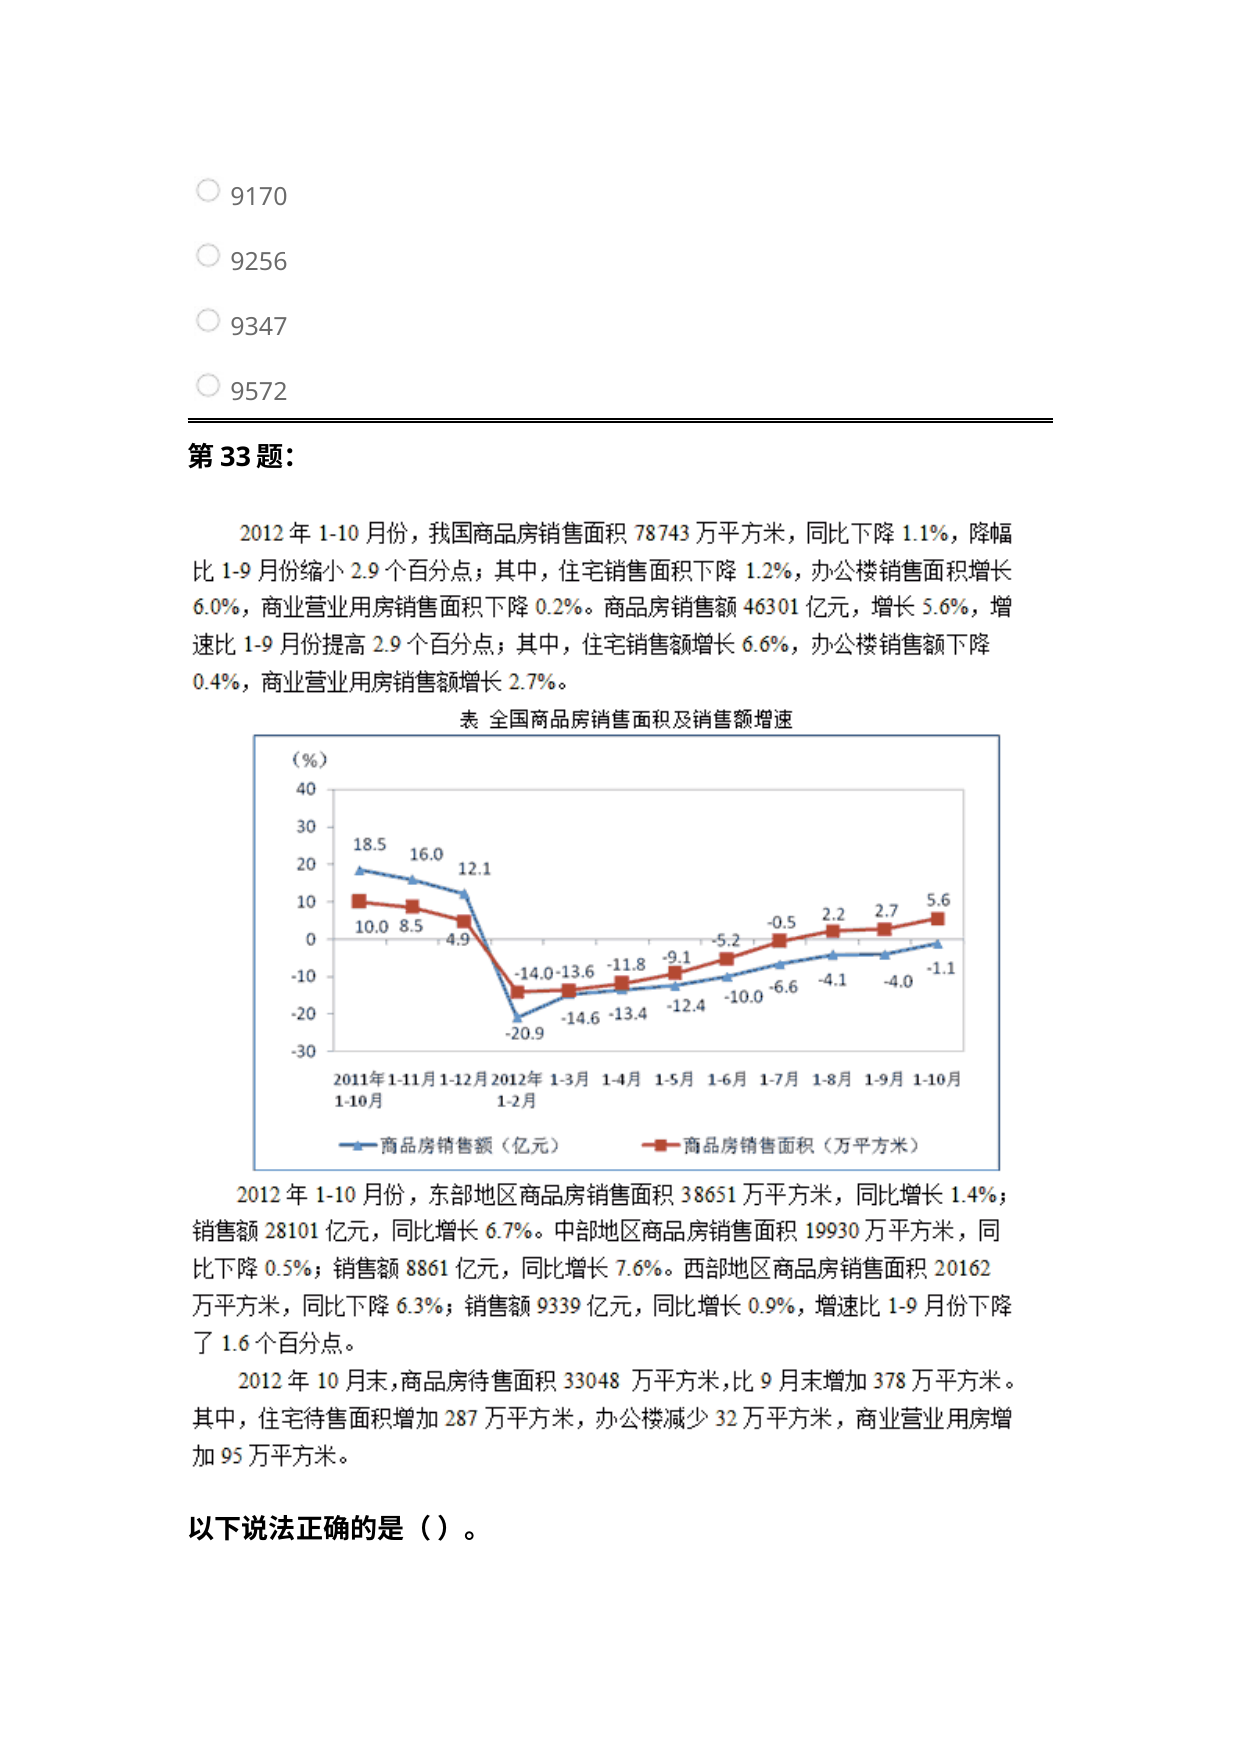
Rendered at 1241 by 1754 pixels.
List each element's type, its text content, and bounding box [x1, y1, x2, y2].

text 第33题： [187, 422, 1053, 519]
table_cell 9572 [188, 357, 1240, 422]
picture [193, 306, 224, 336]
table_cell 9347 [188, 292, 1240, 357]
table_header 9170 [188, 162, 1240, 227]
picture [187, 519, 1016, 1473]
picture [193, 241, 224, 271]
picture [193, 176, 224, 206]
text 以下说法正确的是（ ）。 [187, 1494, 1053, 1559]
picture [193, 371, 224, 401]
table_cell 9256 [188, 227, 1240, 292]
